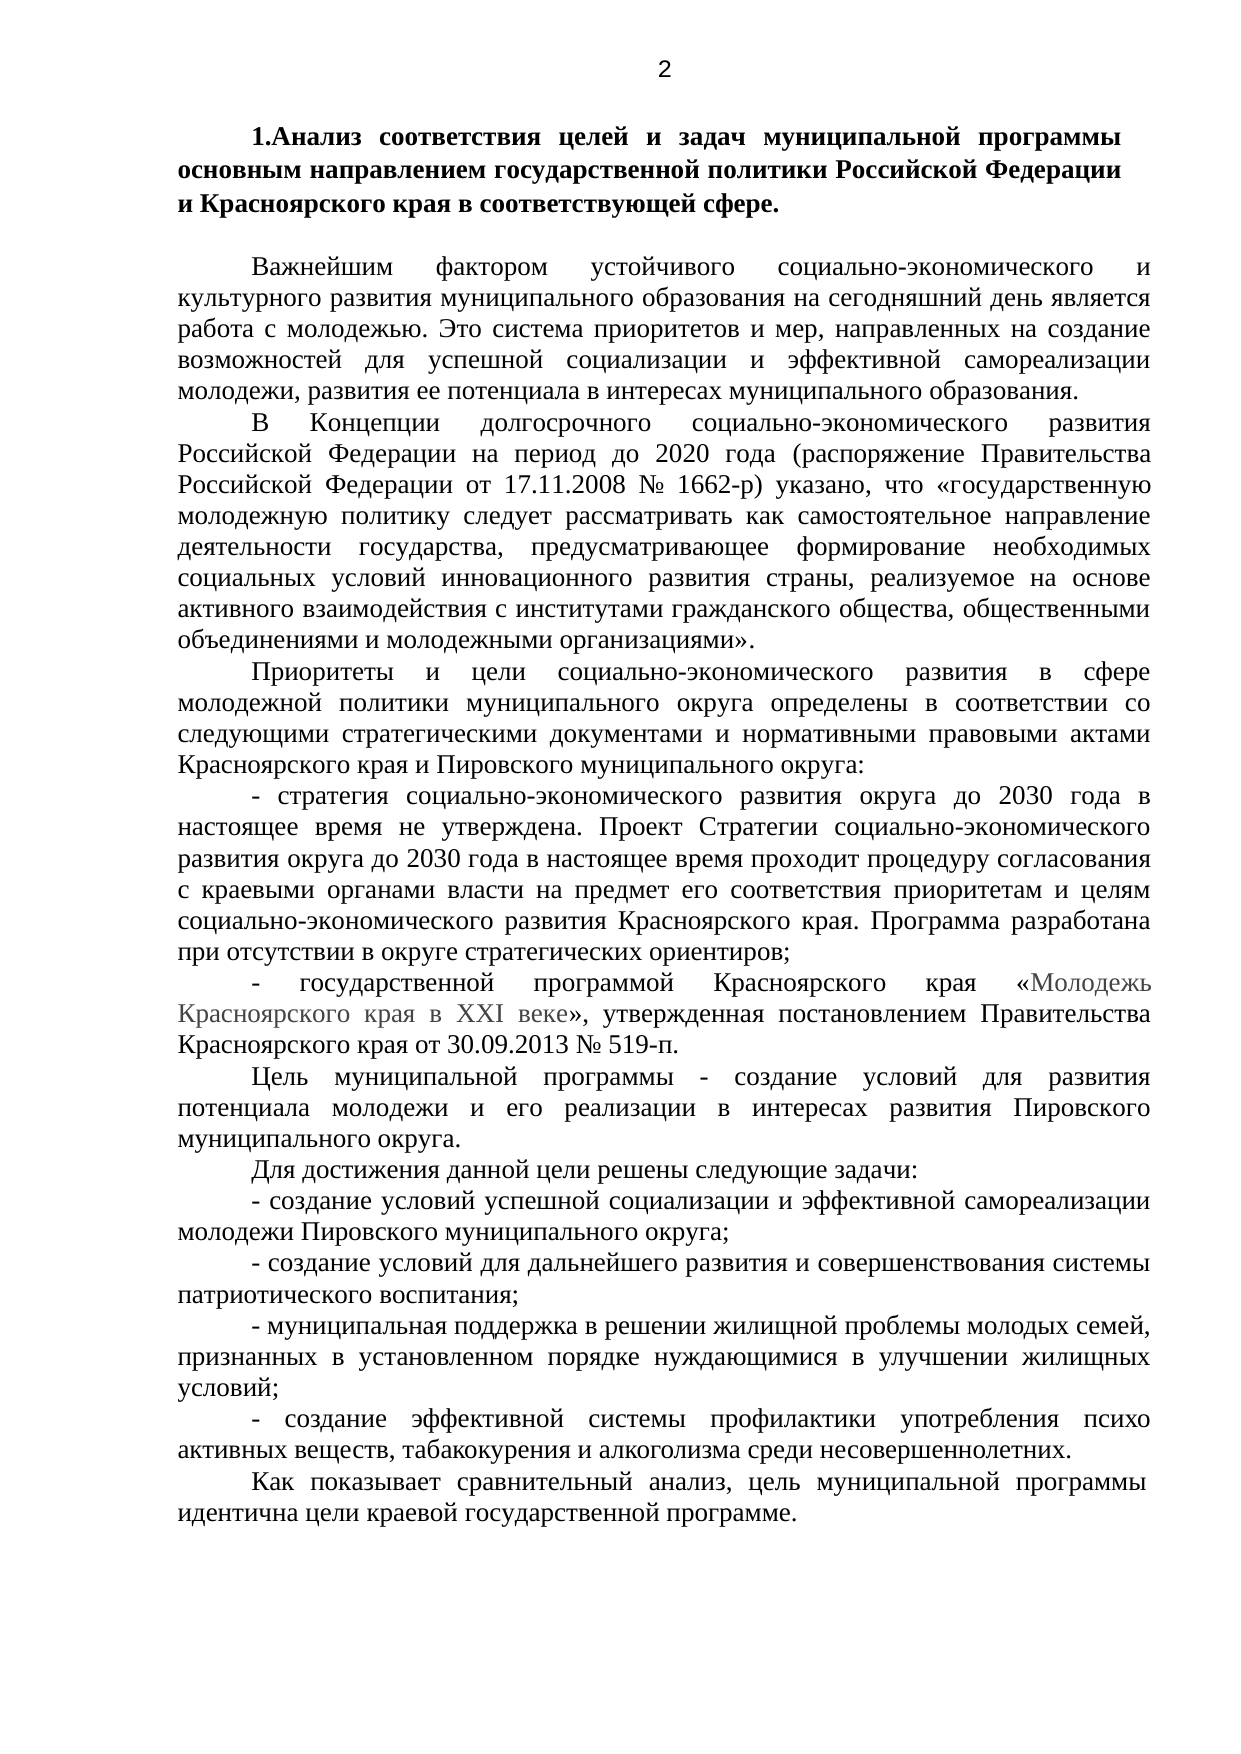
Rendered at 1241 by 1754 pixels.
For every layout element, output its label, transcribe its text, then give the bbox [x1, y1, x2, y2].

text В Концепции долгосрочного социально-экономического развития Российской Федерации на период до 2020 года (распоряжение Правительства Российской Федерации от 17.11.2008 № 1662-р) указано, что «государственную молодежную политику следует рассматривать как самостоятельное направление деятельности государства, предусматривающее формирование необходимых социальных условий инновационного развития страны, реализуемое на основе активного взаимодействия с институтами гражданского общества, общественными объединениями и молодежными организациями». [177, 406, 1152, 655]
text - создание эффективной системы профилактики употребления психо активных веществ, табакокурения и алкоголизма среди несовершеннолетних. [177, 1402, 1152, 1464]
list Для достижения данной цели решены следующие задачи: [177, 1153, 1152, 1184]
text - муниципальная поддержка в решении жилищной проблемы молодых семей, признанных в установленном порядке нуждающимися в улучшении жилищных условий; [177, 1309, 1152, 1402]
text - создание условий для дальнейшего развития и совершенствования системы патриотического воспитания; [177, 1247, 1152, 1309]
text - создание условий успешной социализации и эффективной самореализации молодежи Пировского муниципального округа; [177, 1184, 1152, 1247]
text Как показывает сравнительный анализ, цель муниципальной программы идентична цели краевой государственной программе. [177, 1464, 1147, 1527]
text - государственной программой Красноярского края «Молодежь Красноярского края в XXI веке», утвержденная постановлением Правительства Красноярского края от 30.09.2013 № 519-п. [177, 966, 1152, 1060]
list Приоритеты и цели социально-экономического развития в сфере молодежной политики муниципального округа определены в соответствии со следующими стратегическими документами и нормативными правовыми актами Красноярского края и Пировского муниципального округа: [177, 655, 1152, 779]
text 1.Анализ соответствия целей и задач муниципальной программы основным направлением государственной политики Российской Федерации и Красноярского края в соответствующей сфере. [177, 118, 1122, 219]
text Важнейшим фактором устойчивого социально-экономического и культурного развития муниципального образования на сегодняшний день является работа с молодежью. Это система приоритетов и мер, направленных на создание возможностей для успешной социализации и эффективной самореализации молодежи, развития ее потенциала в интересах муниципального образования. [177, 250, 1152, 406]
text - стратегия социально-экономического развития округа до 2030 года в настоящее время не утверждена. Проект Стратегии социально-экономического развития округа до 2030 года в настоящее время проходит процедуру согласования с краевыми органами власти на предмет его соответствия приоритетам и целям социально-экономического развития Красноярского края. Программа разработана при отсутствии в округе стратегических ориентиров; [177, 779, 1152, 966]
text Цель муниципальной программы - создание условий для развития потенциала молодежи и его реализации в интересах развития Пировского муниципального округа. [177, 1060, 1152, 1153]
